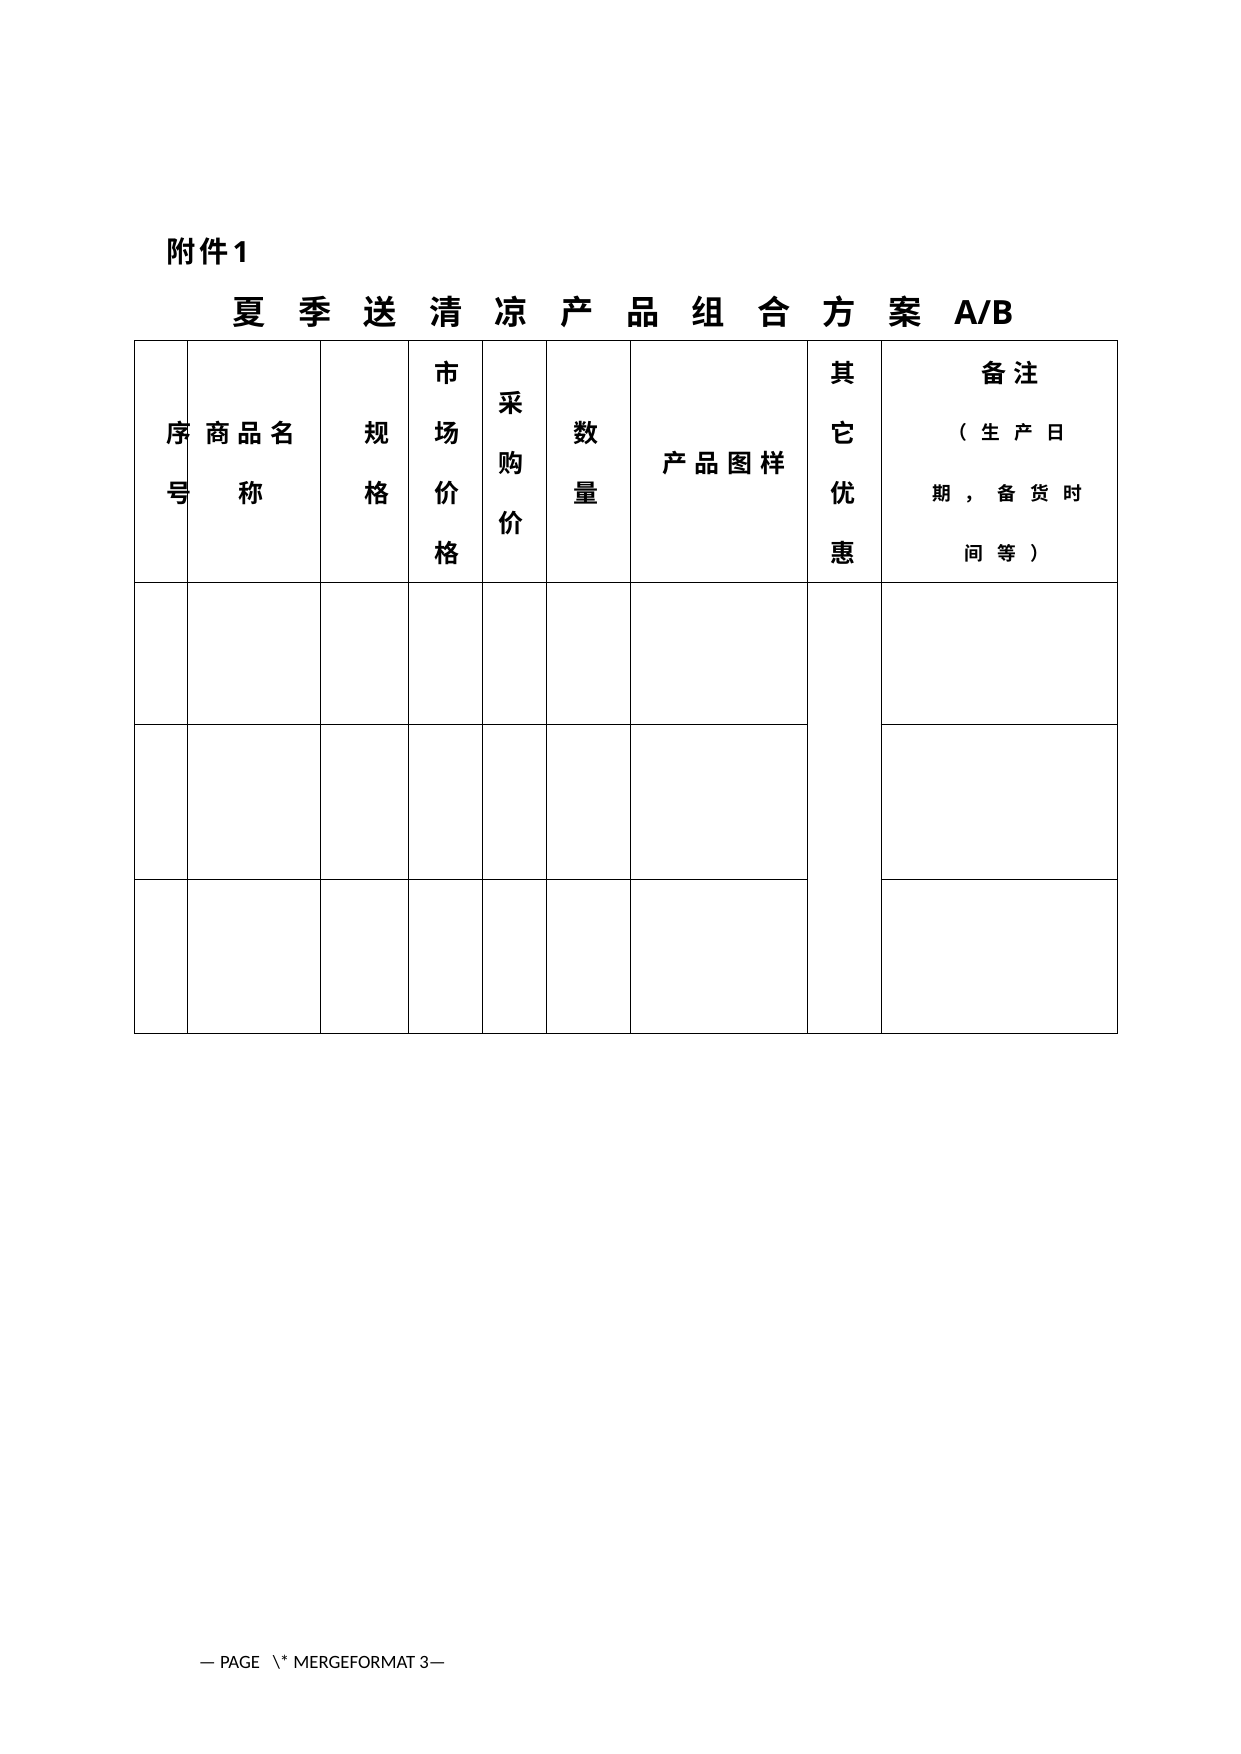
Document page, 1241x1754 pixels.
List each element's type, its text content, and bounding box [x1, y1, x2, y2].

table_cell [135, 583, 187, 724]
table_cell [631, 583, 807, 724]
table_header 采购价 [483, 341, 546, 582]
table_cell [135, 880, 187, 1033]
table_cell [882, 880, 1117, 1033]
table_cell [321, 880, 408, 1033]
table_cell [547, 725, 630, 878]
table_cell [882, 725, 1117, 878]
table_cell [188, 583, 320, 724]
table_header 商品名称 [188, 341, 320, 582]
table_cell [483, 725, 546, 878]
table_cell [631, 880, 807, 1033]
table_cell [321, 725, 408, 878]
table_cell [483, 880, 546, 1033]
table_cell [188, 880, 320, 1033]
table_cell [135, 725, 187, 878]
table_cell [547, 880, 630, 1033]
table_header 其它优惠 [808, 341, 881, 582]
table_cell [409, 725, 482, 878]
table_cell [188, 725, 320, 878]
table_header 产品图样 [631, 341, 807, 582]
table_cell [882, 583, 1117, 724]
table_cell [321, 583, 408, 724]
table_cell [808, 583, 881, 1033]
table_header 数量 [547, 341, 630, 582]
table_header 市场价格 [409, 341, 482, 582]
table_header 序号 [135, 341, 187, 582]
text 附件1 [167, 219, 1085, 280]
text 夏季送清凉产品组合方案A/B [167, 280, 1085, 340]
table_cell [483, 583, 546, 724]
table_cell [409, 583, 482, 724]
table_cell [409, 880, 482, 1033]
table_header 规格 [321, 341, 408, 582]
table_header 备注 （生产日期，备货时间等） [882, 341, 1117, 582]
table_cell [631, 725, 807, 878]
table_cell [547, 583, 630, 724]
